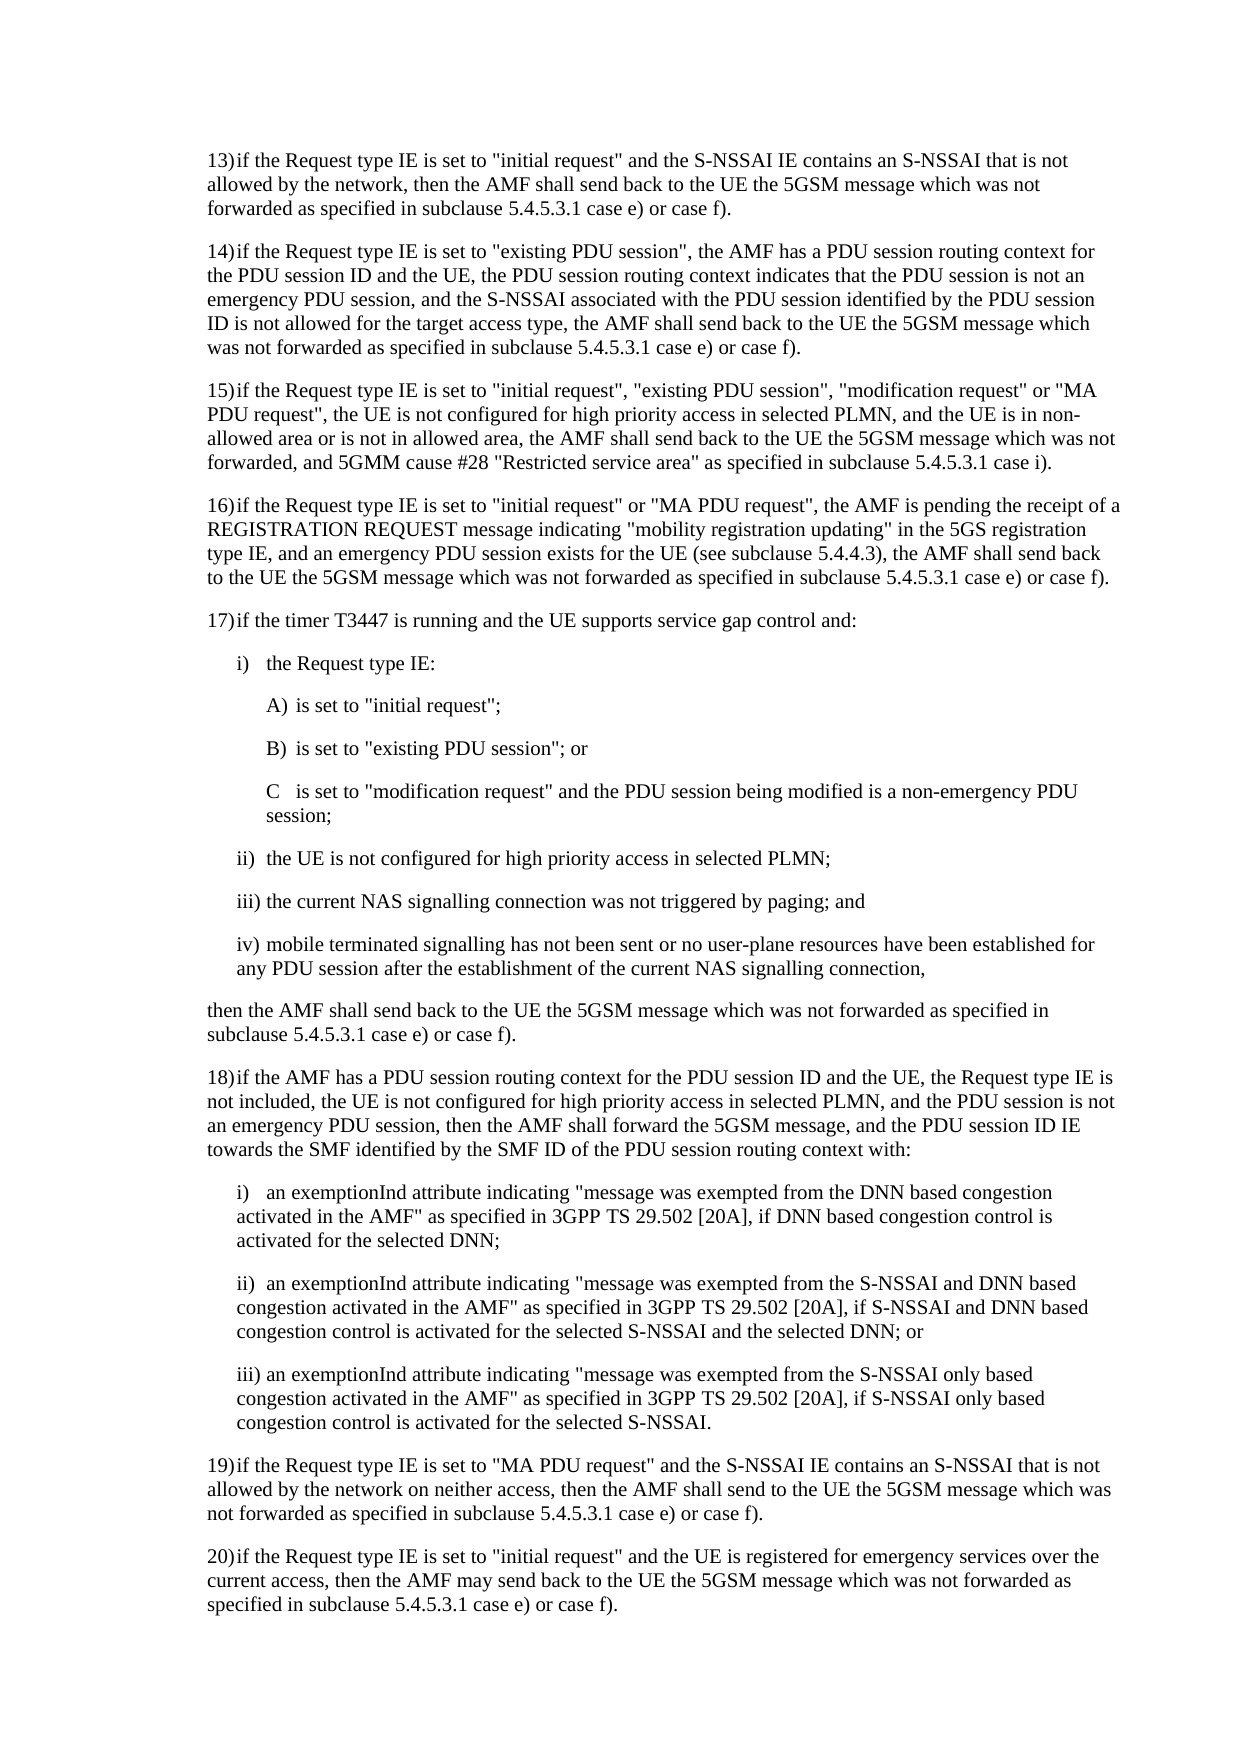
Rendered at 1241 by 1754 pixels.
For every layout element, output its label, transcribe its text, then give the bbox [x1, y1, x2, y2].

text then the AMF shall send back to the UE the 5GSM message which was not forwarded as specified in subclause 5.4.5.3.1 case e) or case f). [207, 998, 1122, 1046]
text i) an exemptionInd attribute indicating "message was exempted from the DNN based congestion activated in the AMF" as specified in 3GPP TS 29.502 [20A], if DNN based congestion control is activated for the selected DNN; [236, 1180, 1122, 1252]
text 17) if the timer T3447 is running and the UE supports service gap control and: [207, 608, 1122, 632]
text 20) if the Request type IE is set to "initial request" and the UE is registered for emergency services over the current access, then the AMF may send back to the UE the 5GSM message which was not forwarded as specified in subclause 5.4.5.3.1 case e) or case f). [207, 1544, 1122, 1616]
text 15) if the Request type IE is set to "initial request", "existing PDU session", "modification request" or "MA PDU request", the UE is not configured for high priority access in selected PLMN, and the UE is in non-allowed area or is not in allowed area, the AMF shall send back to the UE the 5GSM message which was not forwarded, and 5GMM cause #28 "Restricted service area" as specified in subclause 5.4.5.3.1 case i). [207, 378, 1122, 474]
text 18) if the AMF has a PDU session routing context for the PDU session ID and the UE, the Request type IE is not included, the UE is not configured for high priority access in selected PLMN, and the PDU session is not an emergency PDU session, then the AMF shall forward the 5GSM message, and the PDU session ID IE towards the SMF identified by the SMF ID of the PDU session routing context with: [207, 1065, 1122, 1161]
text 16) if the Request type IE is set to "initial request" or "MA PDU request", the AMF is pending the receipt of a REGISTRATION REQUEST message indicating "mobility registration updating" in the 5GS registration type IE, and an emergency PDU session exists for the UE (see subclause 5.4.4.3), the AMF shall send back to the UE the 5GSM message which was not forwarded as specified in subclause 5.4.5.3.1 case e) or case f). [207, 493, 1122, 589]
text iv) mobile terminated signalling has not been sent or no user-plane resources have been established for any PDU session after the establishment of the current NAS signalling connection, [236, 931, 1122, 979]
text iii) the current NAS signalling connection was not triggered by paging; and [236, 889, 1122, 913]
text A) is set to "initial request"; [266, 693, 1122, 717]
text C is set to "modification request" and the PDU session being modified is a non-emergency PDU session; [266, 779, 1122, 827]
text 14) if the Request type IE is set to "existing PDU session", the AMF has a PDU session routing context for the PDU session ID and the UE, the PDU session routing context indicates that the PDU session is not an emergency PDU session, and the S-NSSAI associated with the PDU session identified by the PDU session ID is not allowed for the target access type, the AMF shall send back to the UE the 5GSM message which was not forwarded as specified in subclause 5.4.5.3.1 case e) or case f). [207, 239, 1122, 359]
text iii) an exemptionInd attribute indicating "message was exempted from the S-NSSAI only based congestion activated in the AMF" as specified in 3GPP TS 29.502 [20A], if S-NSSAI only based congestion control is activated for the selected S-NSSAI. [236, 1362, 1122, 1434]
text ii) an exemptionInd attribute indicating "message was exempted from the S-NSSAI and DNN based congestion activated in the AMF" as specified in 3GPP TS 29.502 [20A], if S-NSSAI and DNN based congestion control is activated for the selected S-NSSAI and the selected DNN; or [236, 1271, 1122, 1343]
text B) is set to "existing PDU session"; or [266, 736, 1122, 760]
text 19) if the Request type IE is set to "MA PDU request" and the S-NSSAI IE contains an S-NSSAI that is not allowed by the network on neither access, then the AMF shall send to the UE the 5GSM message which was not forwarded as specified in subclause 5.4.5.3.1 case e) or case f). [207, 1453, 1122, 1525]
text ii) the UE is not configured for high priority access in selected PLMN; [236, 846, 1122, 870]
text i) the Request type IE: [236, 651, 1122, 674]
text 13) if the Request type IE is set to "initial request" and the S-NSSAI IE contains an S-NSSAI that is not allowed by the network, then the AMF shall send back to the UE the 5GSM message which was not forwarded as specified in subclause 5.4.5.3.1 case e) or case f). [207, 148, 1122, 220]
